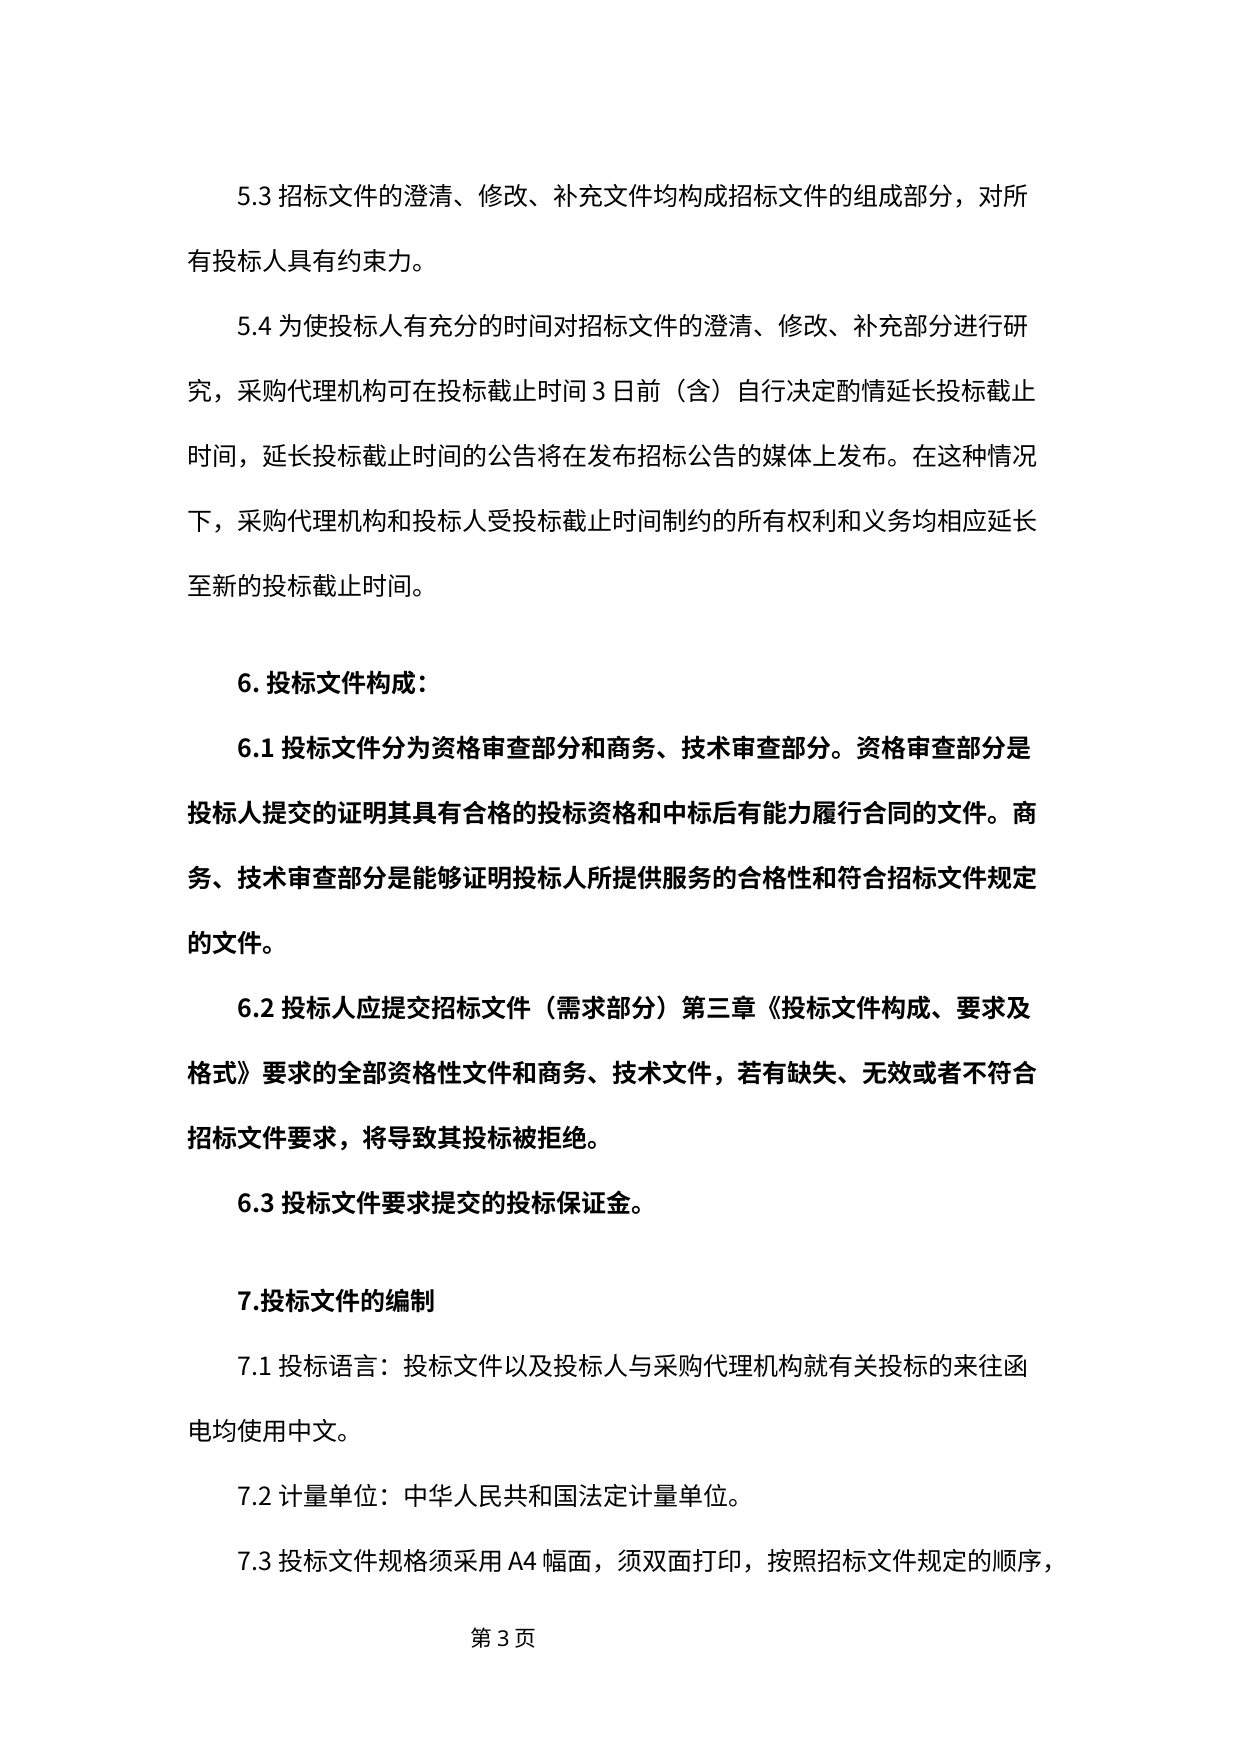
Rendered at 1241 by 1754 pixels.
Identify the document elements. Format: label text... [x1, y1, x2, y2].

text 7.2 计量单位：中华人民共和国法定计量单位。 [187, 1462, 1053, 1527]
text 6. 投标文件构成： [187, 649, 1053, 714]
text 7.投标文件的编制 [187, 1267, 1053, 1332]
text 6.3 投标文件要求提交的投标保证金。 [187, 1169, 1053, 1234]
text 6.1 投标文件分为资格审查部分和商务、技术审查部分。资格审查部分是投标人提交的证明其具有合格的投标资格和中标后有能力履行合同的文件。商务、技术审查部分是能够证明投标人所提供服务的合格性和符合招标文件规定的文件。 [187, 714, 1053, 974]
text 7.1 投标语言：投标文件以及投标人与采购代理机构就有关投标的来往函电均使用中文。 [187, 1332, 1053, 1462]
text 6.2 投标人应提交招标文件（需求部分）第三章《投标文件构成、要求及格式》要求的全部资格性文件和商务、技术文件，若有缺失、无效或者不符合招标文件要求，将导致其投标被拒绝。 [187, 974, 1053, 1169]
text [187, 1527, 1053, 1592]
text 5.3 招标文件的澄清、修改、补充文件均构成招标文件的组成部分，对所有投标人具有约束力。 [187, 162, 1053, 292]
text 5.4 为使投标人有充分的时间对招标文件的澄清、修改、补充部分进行研究，采购代理机构可在投标截止时间3日前（含）自行决定酌情延长投标截止时间，延长投标截止时间的公告将在发布招标公告的媒体上发布。在这种情况下，采购代理机构和投标人受投标截止时间制约的所有权利和义务均相应延长至新的投标截止时间。 [187, 292, 1053, 617]
